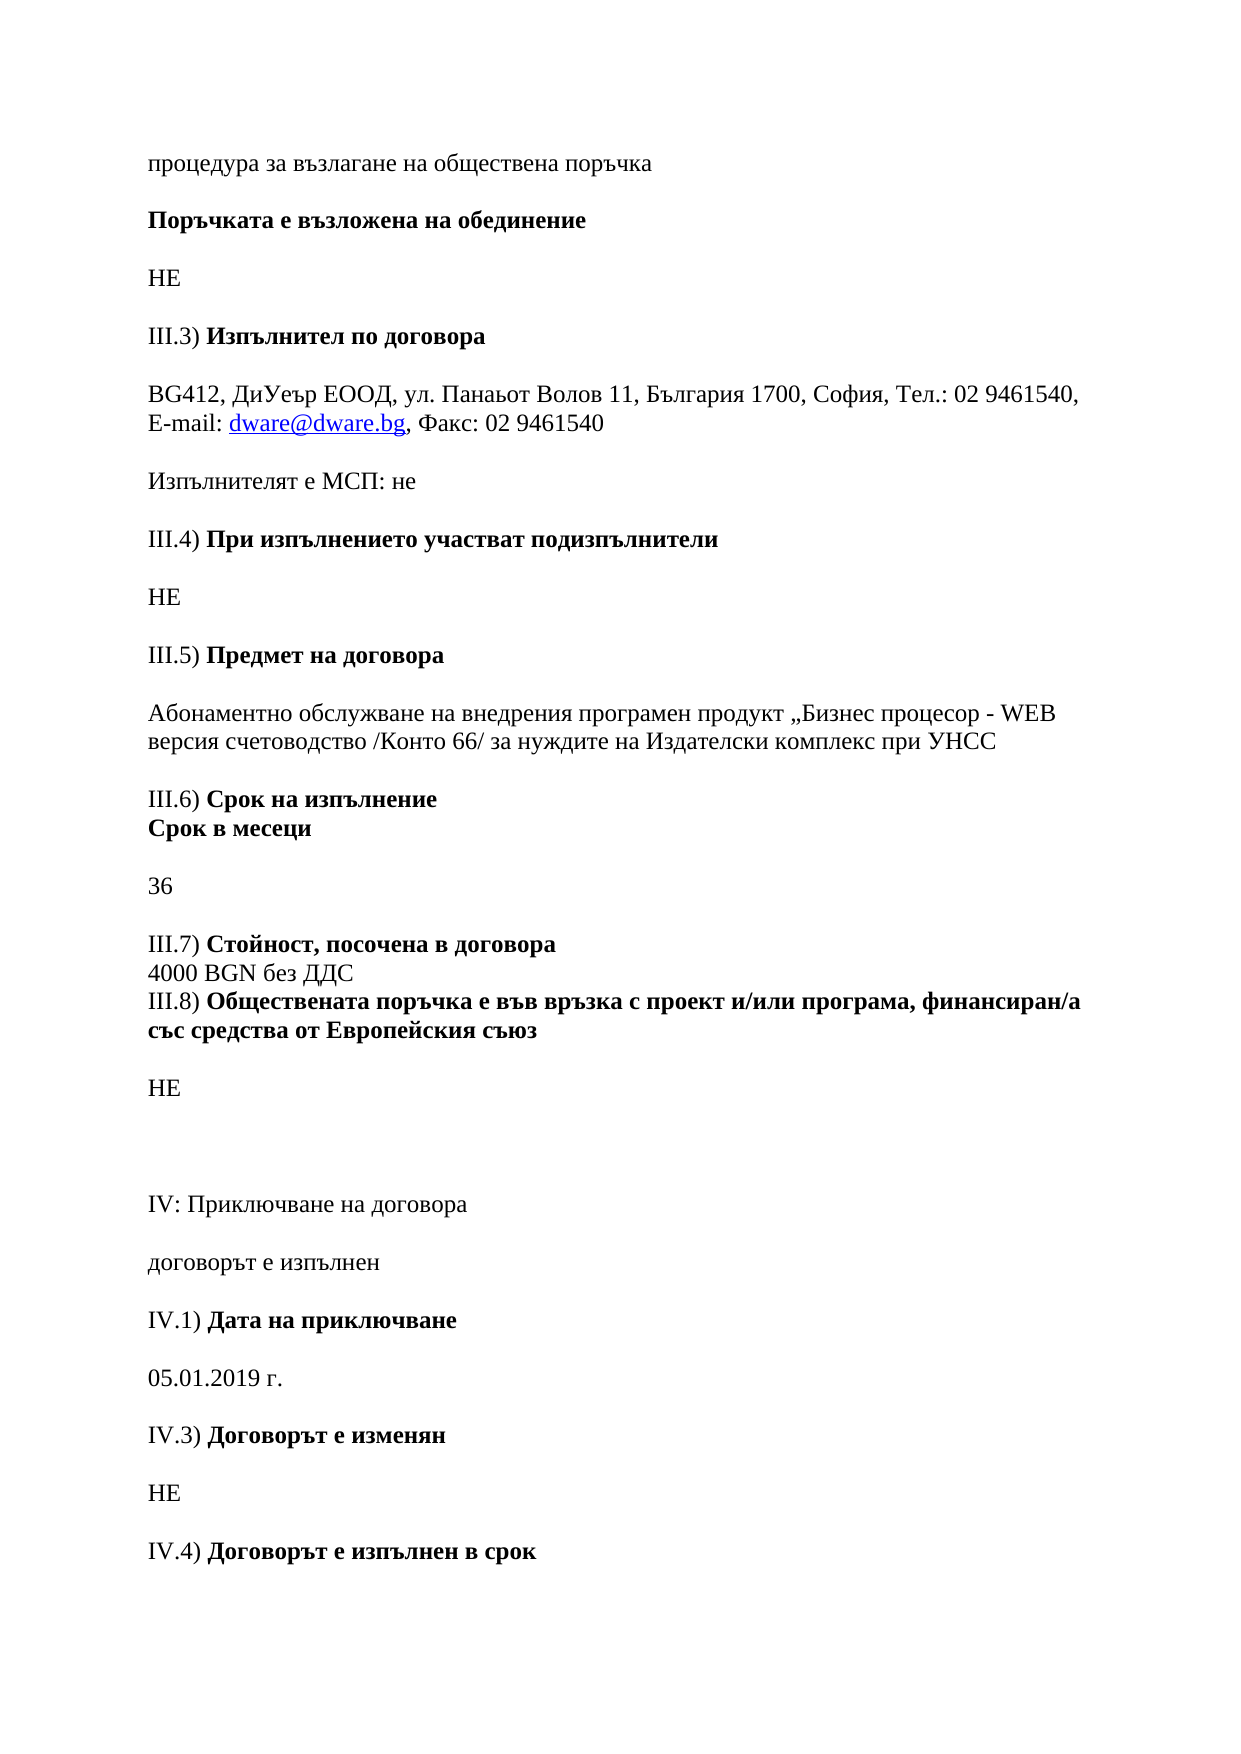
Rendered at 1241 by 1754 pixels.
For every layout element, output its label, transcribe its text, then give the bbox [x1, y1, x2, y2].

text процедура за възлагане на обществена поръчка [148, 148, 1093, 176]
text ІV.3) Договорът е изменян [148, 1421, 1093, 1449]
text ІV.4) Договорът е изпълнен в срок [148, 1536, 1093, 1565]
text ІII.4) При изпълнението участват подизпълнители [148, 524, 1093, 553]
text НЕ [148, 263, 1093, 292]
text НЕ [148, 1478, 1093, 1507]
text III.8) Обществената поръчка е във връзка с проект и/или програма, финансиран/а със средства от Европейския съюз [148, 986, 1093, 1044]
text III.3) Изпълнител по договора [148, 321, 1093, 350]
text Абонаментно обслужване на внедрения програмен продукт „Бизнес процесор - WEB версия счетоводство /Конто 66/ за нуждите на Издателски комплекс при УНСС [148, 698, 1093, 755]
text ІІI.6) Срок на изпълнение [148, 784, 1093, 813]
text ІII.5) Предмет на договора [148, 640, 1093, 668]
text НЕ [148, 1073, 1093, 1102]
text 05.01.2019 г. [148, 1363, 1093, 1391]
text 4000 BGN без ДДС [148, 958, 1093, 986]
text ІII.7) Стойност, посочена в договора [148, 929, 1093, 958]
text НЕ [148, 582, 1093, 611]
text ІV.1) Дата на приключване [148, 1305, 1093, 1333]
text договорът е изпълнен [148, 1247, 1093, 1276]
text Срок в месеци [148, 813, 1093, 842]
text Изпълнителят е МСП: не [148, 466, 1093, 495]
text Поръчката е възложена на обединение [148, 206, 1093, 234]
text IV: Приключване на договора [148, 1189, 1093, 1218]
text BG412, ДиУеър ЕООД, ул. Панаьот Волов 11, България 1700, София, Тел.: 02 9461540, E-mail: dware@dware.bg, Факс: 02 9461540 [148, 379, 1093, 437]
text 36 [148, 871, 1093, 900]
